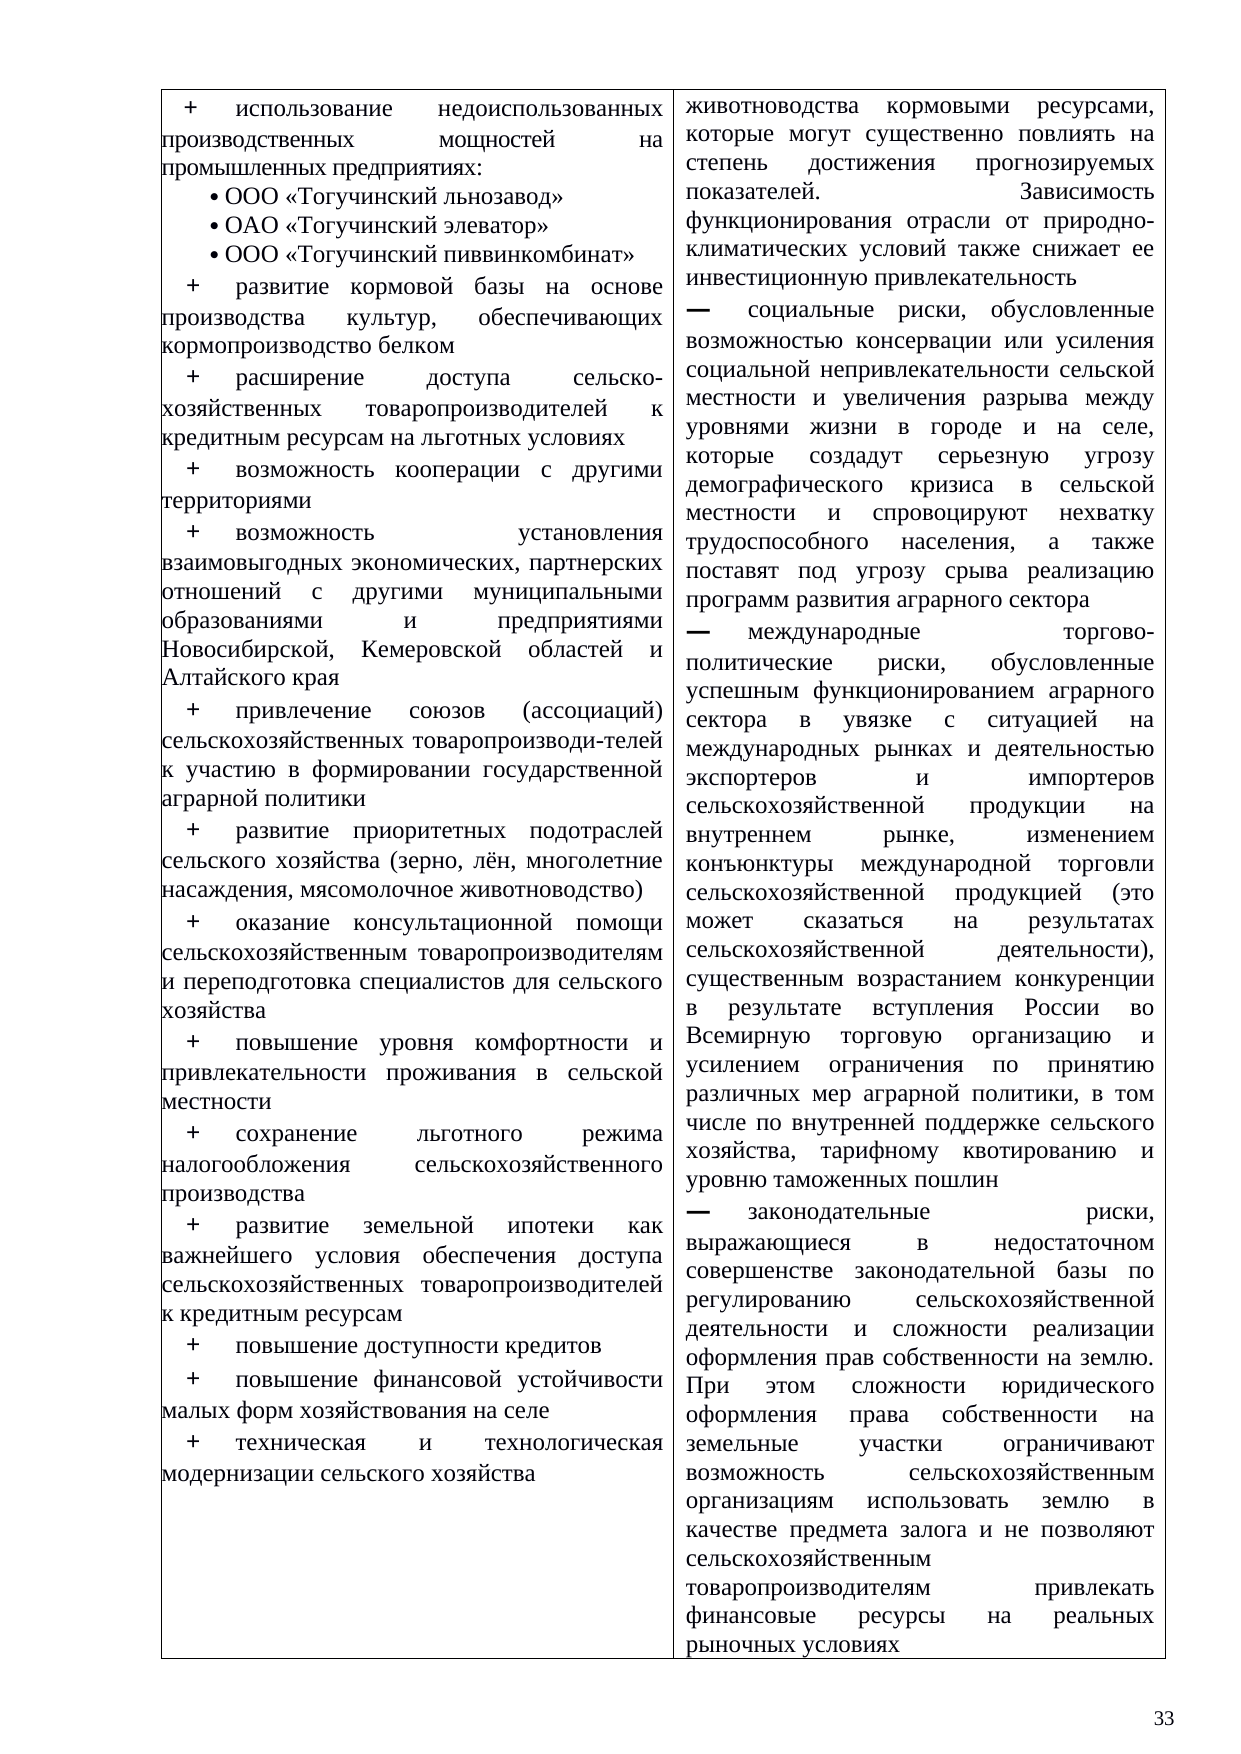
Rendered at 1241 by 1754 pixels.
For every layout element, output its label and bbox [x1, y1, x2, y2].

table_cell [674, 90, 1165, 1658]
table_cell [162, 90, 673, 1658]
